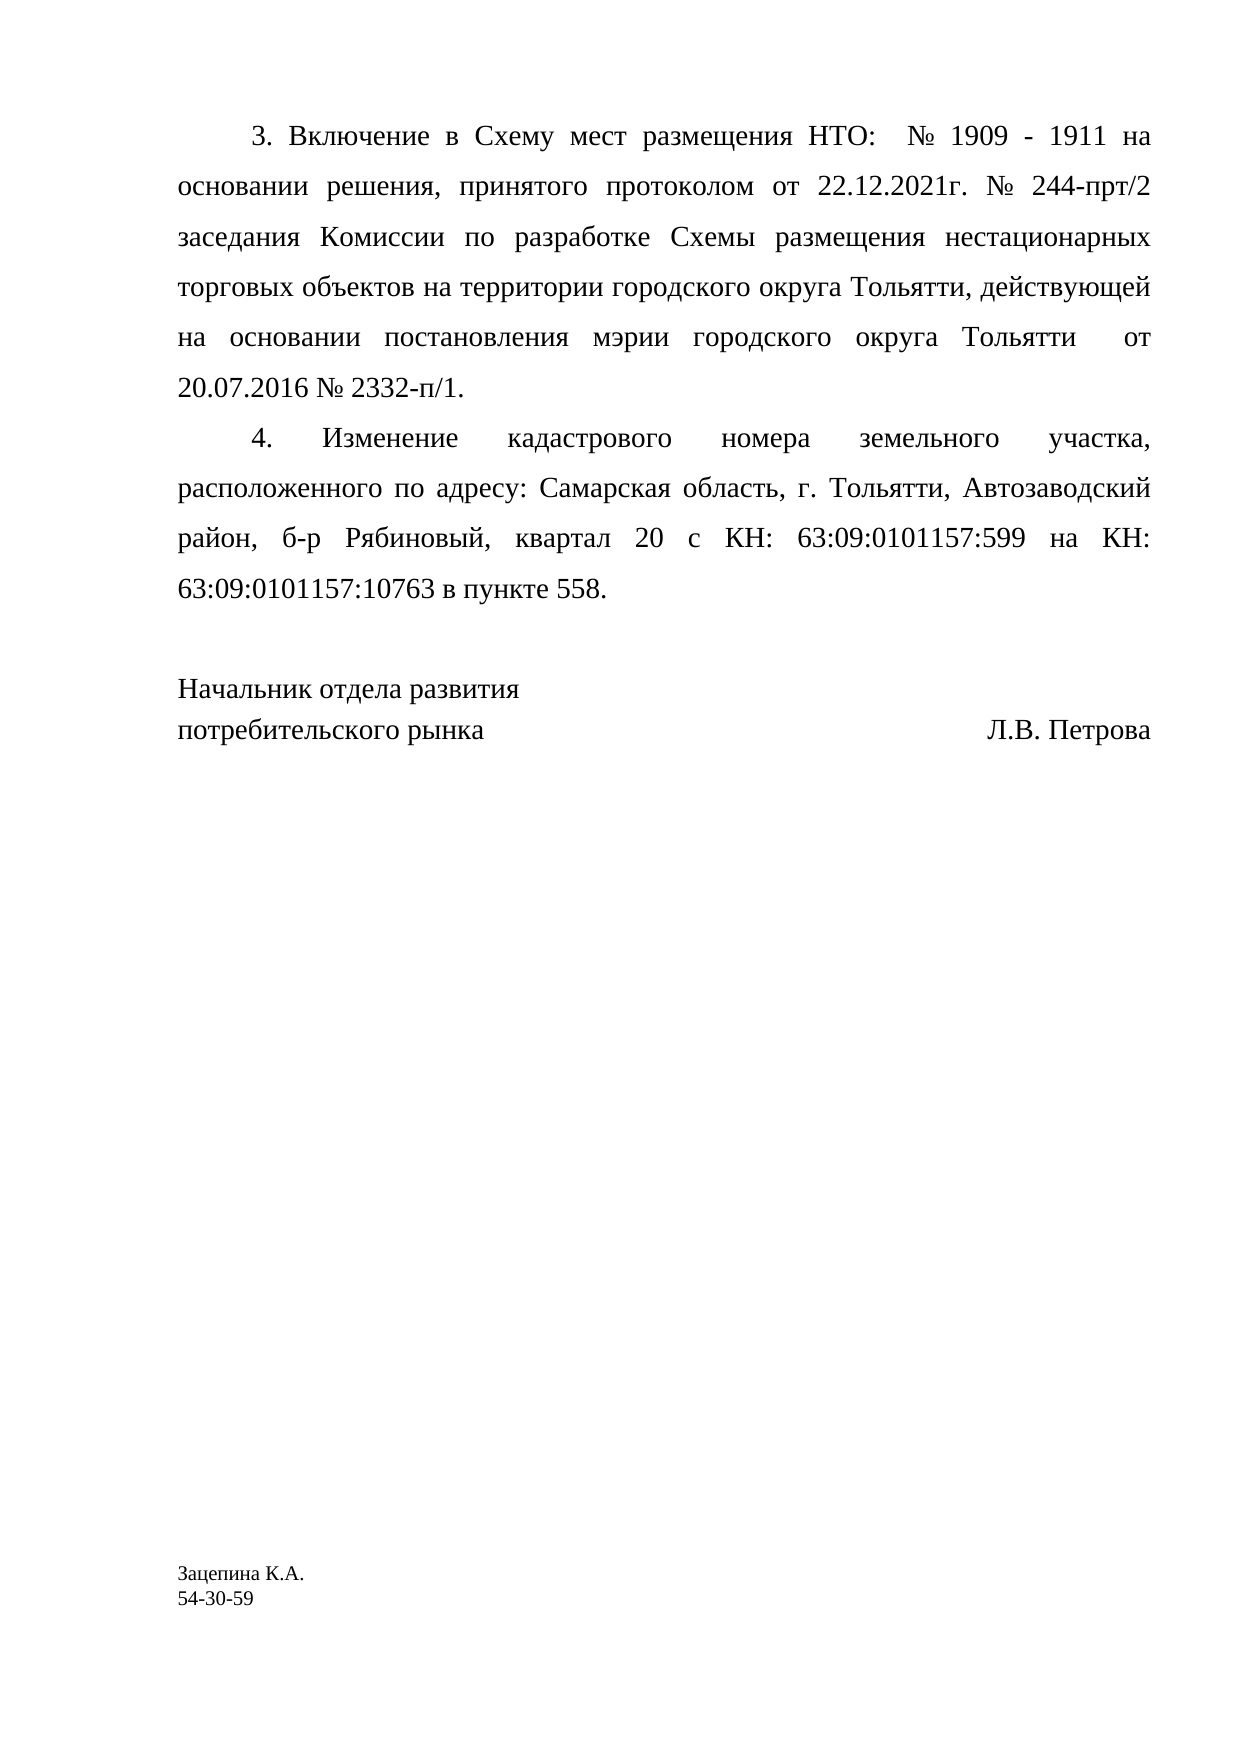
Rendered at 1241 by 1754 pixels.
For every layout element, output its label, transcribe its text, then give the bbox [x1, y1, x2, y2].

list 3. Включение в Схему мест размещения НТО: № 1909 - 1911 на основании решения, принятого протоколом от 22.12.2021г. № 244-прт/2 заседания Комиссии по разработке Схемы размещения нестационарных торговых объектов на территории городского округа Тольятти, действующей на основании постановления мэрии городского округа Тольятти от 20.07.2016 № 2332-п/1. [177, 118, 1152, 403]
text 54-30-59 [177, 1585, 1152, 1609]
text Зацепина К.А. [177, 1561, 1152, 1585]
text Начальник отдела развития [177, 672, 1152, 705]
text 4. Изменение кадастрового номера земельного участка, расположенного по адресу: Самарская область, г. Тольятти, Автозаводский район, б-р Рябиновый, квартал 20 с КН: 63:09:0101157:599 на КН: 63:09:0101157:10763 в пункте 558. [177, 420, 1152, 604]
text потребительского рынка Л.В. Петрова [177, 712, 1152, 745]
